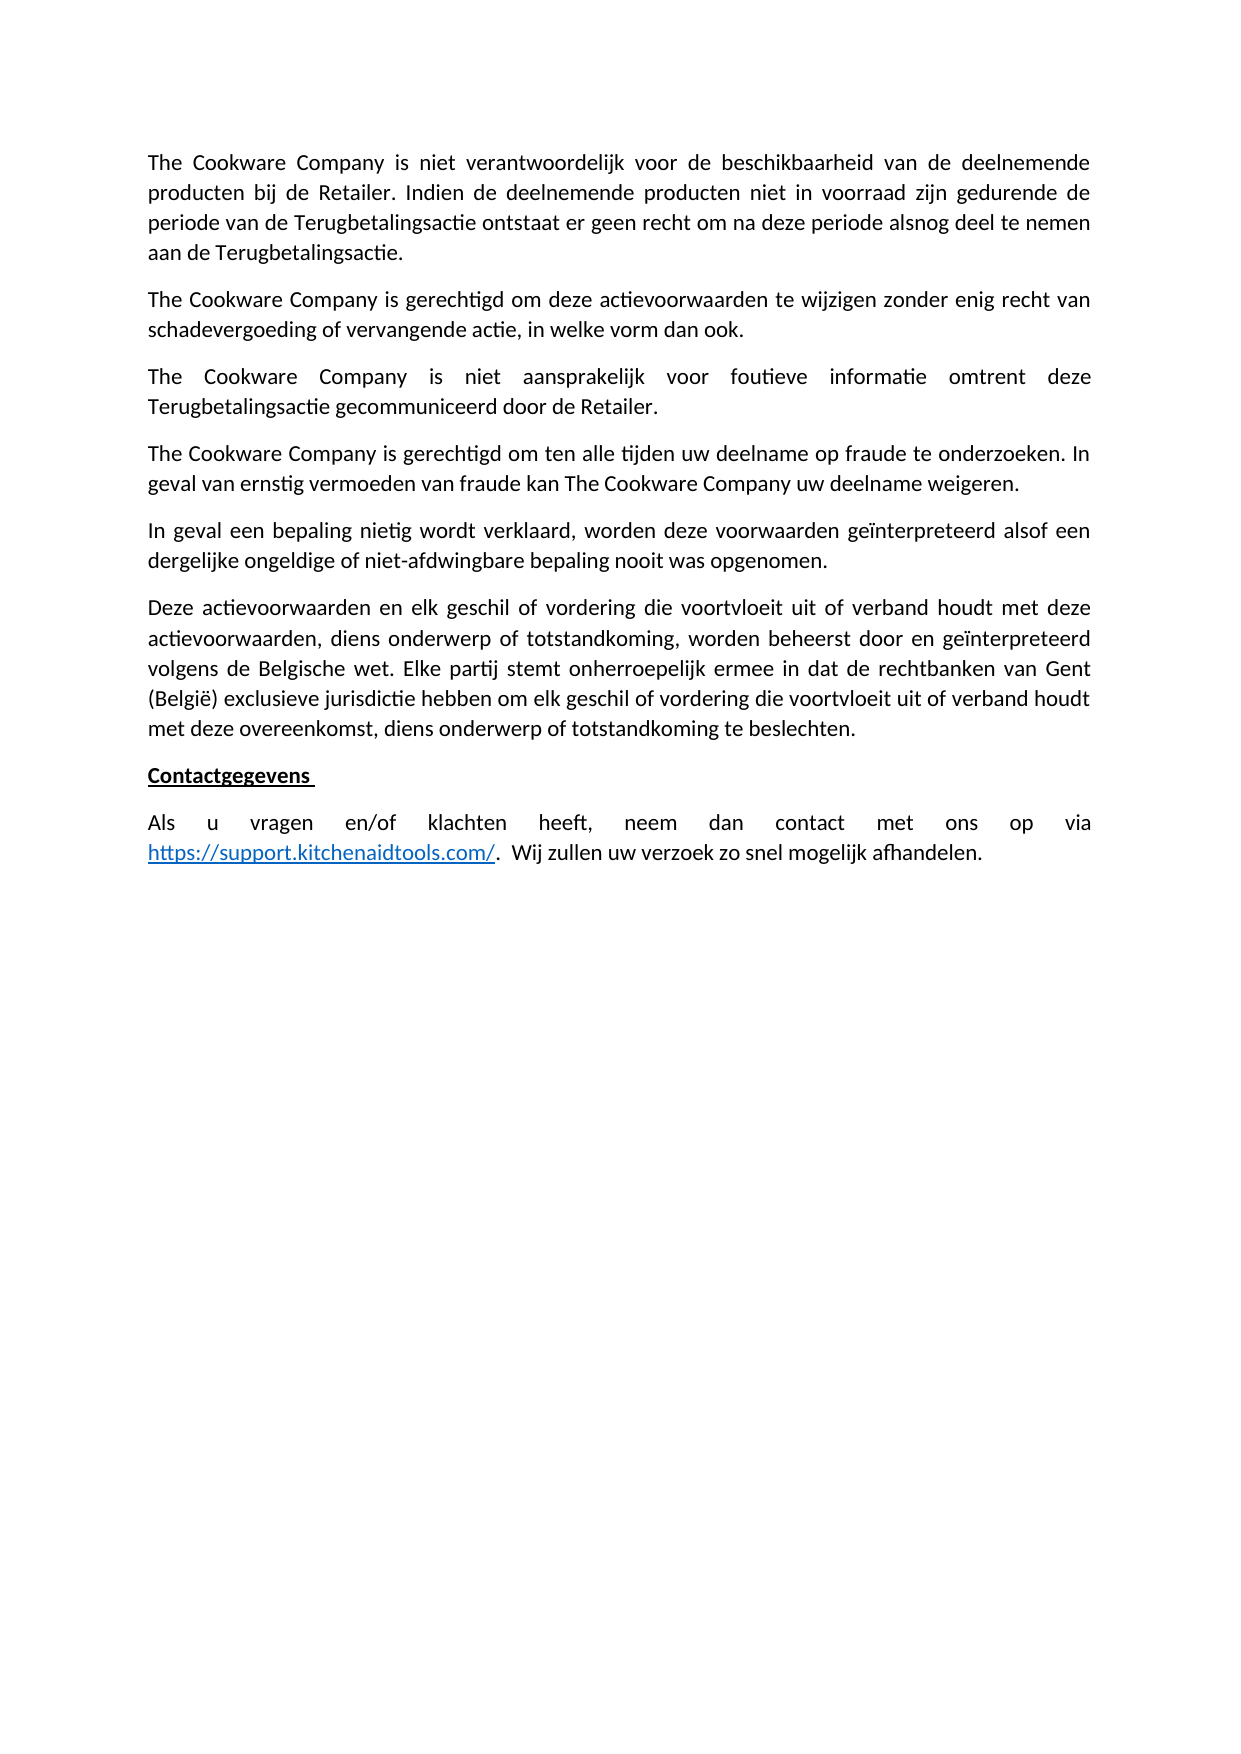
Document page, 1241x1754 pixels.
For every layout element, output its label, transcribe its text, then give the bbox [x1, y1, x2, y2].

text In geval een bepaling nietig wordt verklaard, worden deze voorwaarden geïnterpreteerd alsof een dergelijke ongeldige of niet-afdwingbare bepaling nooit was opgenomen. [148, 516, 1093, 574]
text Deze actievoorwaarden en elk geschil of vordering die voortvloeit uit of verband houdt met deze actievoorwaarden, diens onderwerp of totstandkoming, worden beheerst door en geïnterpreteerd volgens de Belgische wet. Elke partij stemt onherroepelijk ermee in dat de rechtbanken van Gent (België) exclusieve jurisdictie hebben om elk geschil of vordering die voortvloeit uit of verband houdt met deze overeenkomst, diens onderwerp of totstandkoming te beslechten. [148, 593, 1093, 742]
text The Cookware Company is gerechtigd om deze actievoorwaarden te wijzigen zonder enig recht van schadevergoeding of vervangende actie, in welke vorm dan ook. [148, 285, 1093, 343]
text Contactgegevens [148, 761, 1093, 789]
text The Cookware Company is niet aansprakelijk voor foutieve informatie omtrent deze Terugbetalingsactie gecommuniceerd door de Retailer. [148, 362, 1093, 420]
text Als u vragen en/of klachten heeft, neem dan contact met ons op via https://support.kitchenaidtools.com/. Wij zullen uw verzoek zo snel mogelijk afhandelen. [148, 808, 1093, 866]
text The Cookware Company is gerechtigd om ten alle tijden uw deelname op fraude te onderzoeken. In geval van ernstig vermoeden van fraude kan The Cookware Company uw deelname weigeren. [148, 439, 1093, 497]
text The Cookware Company is niet verantwoordelijk voor de beschikbaarheid van de deelnemende producten bij de Retailer. Indien de deelnemende producten niet in voorraad zijn gedurende de periode van de Terugbetalingsactie ontstaat er geen recht om na deze periode alsnog deel te nemen aan de Terugbetalingsactie. [148, 148, 1093, 266]
